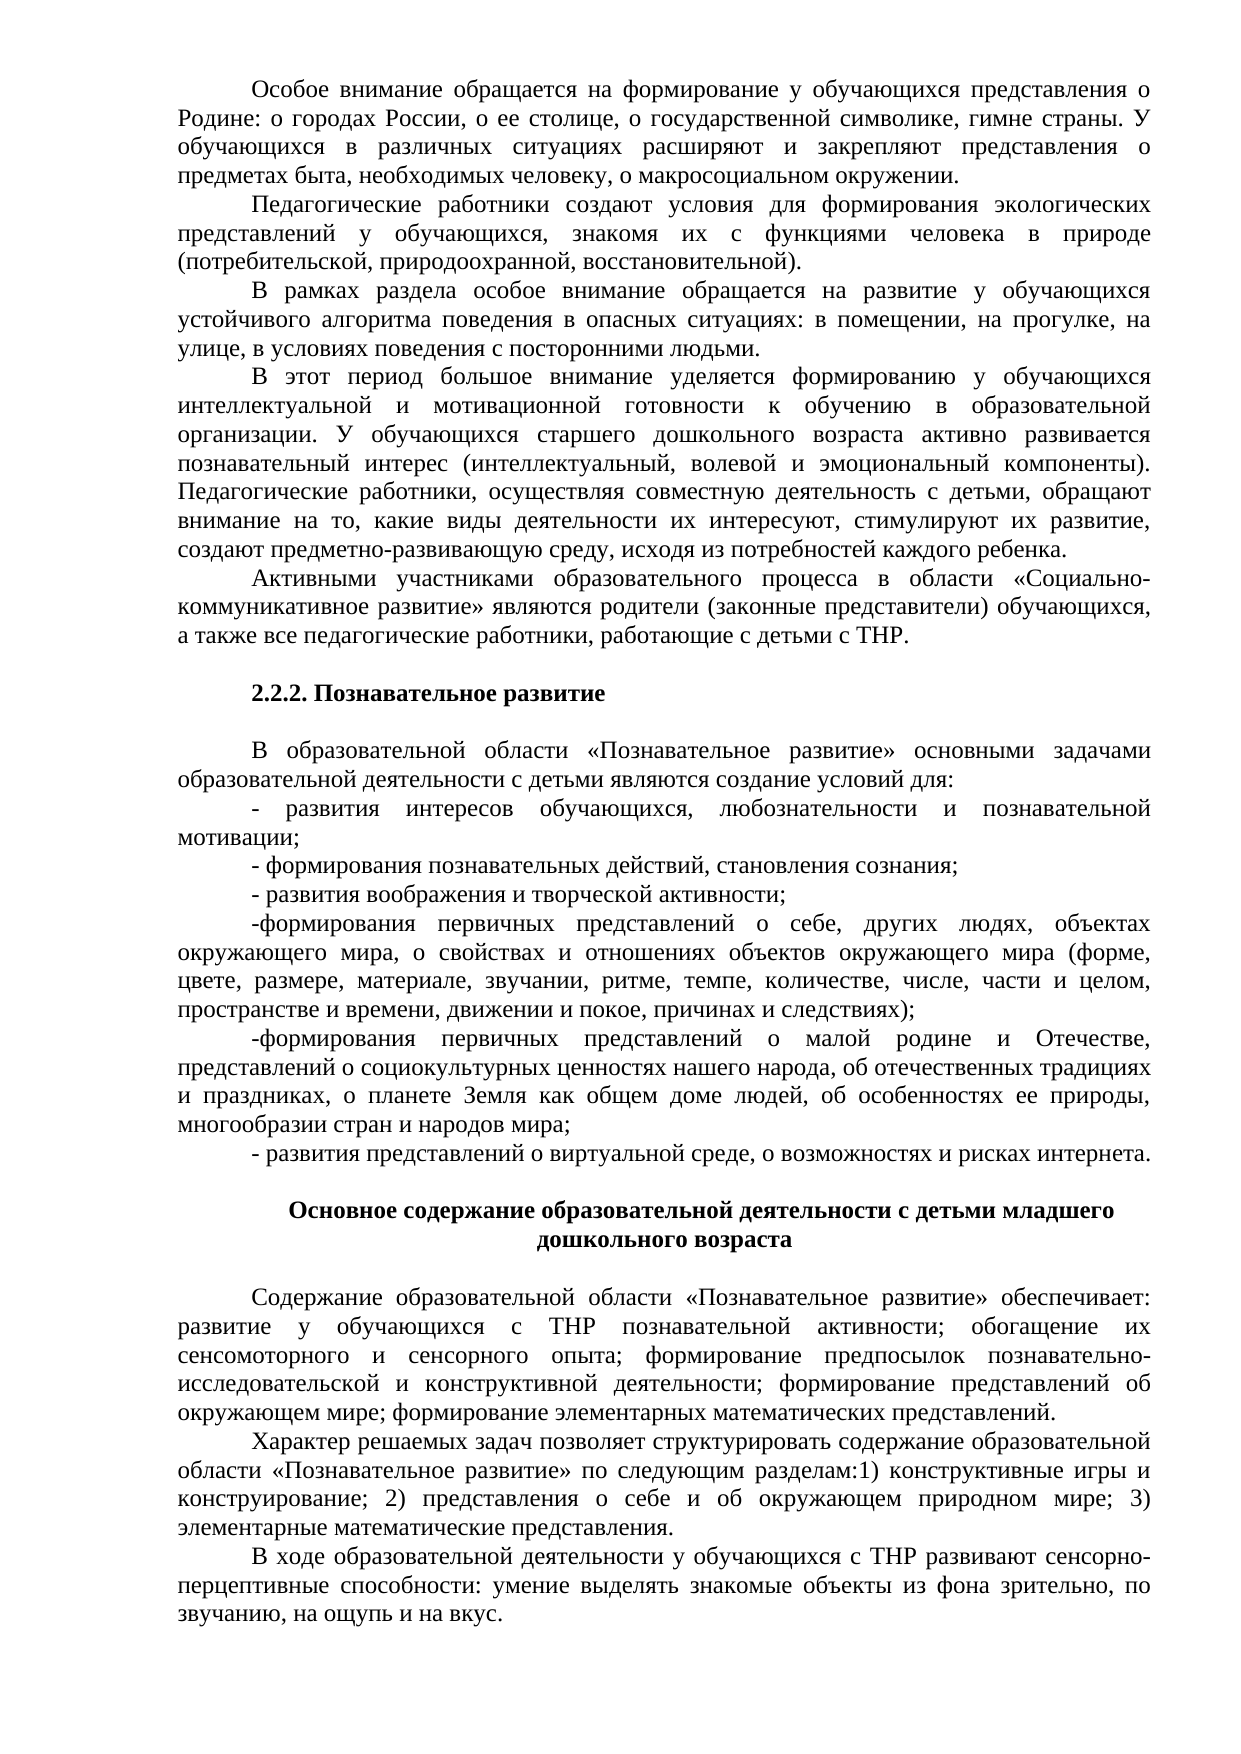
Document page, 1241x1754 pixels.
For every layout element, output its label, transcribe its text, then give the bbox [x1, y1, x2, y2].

text В ходе образовательной деятельности у обучающихся с ТНР развивают сенсорно-перцептивные способности: умение выделять знакомые объекты из фона зрительно, по звучанию, на ощупь и на вкус. [177, 1541, 1152, 1627]
text Характер решаемых задач позволяет структурировать содержание образовательной области «Познавательное развитие» по следующим разделам:1) конструктивные игры и конструирование; 2) представления о себе и об окружающем природном мире; 3) элементарные математические представления. [177, 1426, 1152, 1541]
text Содержание образовательной области «Познавательное развитие» обеспечивает: развитие у обучающихся с ТНР познавательной активности; обогащение их сенсомоторного и сенсорного опыта; формирование предпосылок познавательно-исследовательской и конструктивной деятельности; формирование представлений об окружающем мире; формирование элементарных математических представлений. [177, 1282, 1152, 1426]
text - развития представлений о виртуальной среде, о возможностях и рисках интернета. [177, 1138, 1152, 1167]
text - развития интересов обучающихся, любознательности и познавательной мотивации; [177, 793, 1152, 851]
text Педагогические работники создают условия для формирования экологических представлений у обучающихся, знакомя их с функциями человека в природе (потребительской, природоохранной, восстановительной). [177, 189, 1152, 275]
text Активными участниками образовательного процесса в области «Социально-коммуникативное развитие» являются родители (законные представители) обучающихся, а также все педагогические работники, работающие с детьми с ТНР. [177, 563, 1152, 649]
text 2.2.2. Познавательное развитие [177, 678, 1152, 706]
text В этот период большое внимание уделяется формированию у обучающихся интеллектуальной и мотивационной готовности к обучению в образовательной организации. У обучающихся старшего дошкольного возраста активно развивается познавательный интерес (интеллектуальный, волевой и эмоциональный компоненты). Педагогические работники, осуществляя совместную деятельность с детьми, обращают внимание на то, какие виды деятельности их интересуют, стимулируют их развитие, создают предметно-развивающую среду, исходя из потребностей каждого ребенка. [177, 361, 1152, 563]
text В образовательной области «Познавательное развитие» основными задачами образовательной деятельности с детьми являются создание условий для: [177, 736, 1152, 793]
text Основное содержание образовательной деятельности с детьми младшего дошкольного возраста [177, 1196, 1152, 1253]
text -формирования первичных представлений о себе, других людях, объектах окружающего мира, о свойствах и отношениях объектов окружающего мира (форме, цвете, размере, материале, звучании, ритме, темпе, количестве, числе, части и целом, пространстве и времени, движении и покое, причинах и следствиях); [177, 908, 1152, 1023]
text В рамках раздела особое внимание обращается на развитие у обучающихся устойчивого алгоритма поведения в опасных ситуациях: в помещении, на прогулке, на улице, в условиях поведения с посторонними людьми. [177, 275, 1152, 361]
text - формирования познавательных действий, становления сознания; [177, 851, 1152, 879]
text - развития воображения и творческой активности; [177, 879, 1152, 908]
text Особое внимание обращается на формирование у обучающихся представления о Родине: о городах России, о ее столице, о государственной символике, гимне страны. У обучающихся в различных ситуациях расширяют и закрепляют представления о предметах быта, необходимых человеку, о макросоциальном окружении. [177, 74, 1152, 189]
text -формирования первичных представлений о малой родине и Отечестве, представлений о социокультурных ценностях нашего народа, об отечественных традициях и праздниках, о планете Земля как общем доме людей, об особенностях ее природы, многообразии стран и народов мира; [177, 1023, 1152, 1138]
